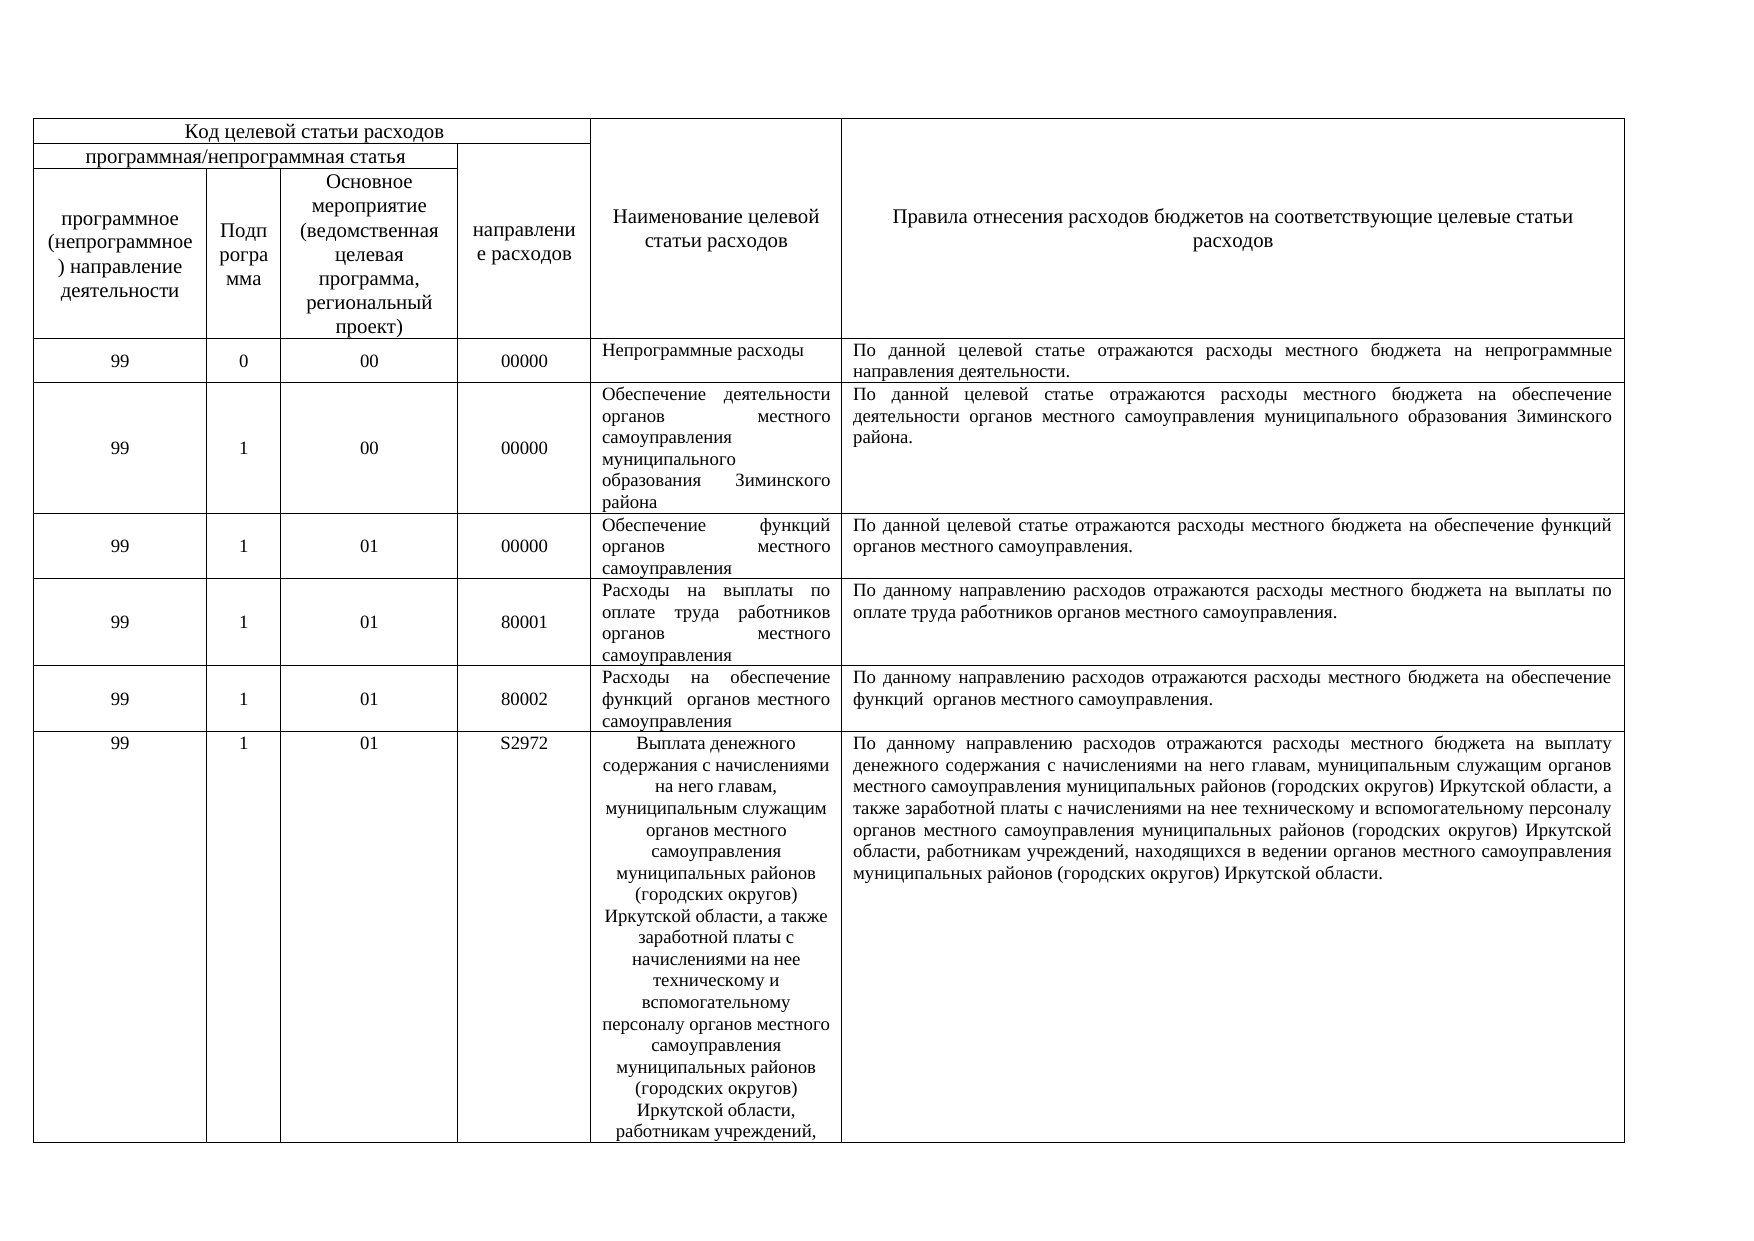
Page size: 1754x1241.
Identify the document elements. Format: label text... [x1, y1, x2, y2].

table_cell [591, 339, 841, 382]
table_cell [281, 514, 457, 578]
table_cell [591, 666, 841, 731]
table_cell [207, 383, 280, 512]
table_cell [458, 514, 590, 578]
table_cell Подпрограмма [207, 169, 280, 338]
table_cell программное (непрограммное) направление деятельности [34, 169, 206, 338]
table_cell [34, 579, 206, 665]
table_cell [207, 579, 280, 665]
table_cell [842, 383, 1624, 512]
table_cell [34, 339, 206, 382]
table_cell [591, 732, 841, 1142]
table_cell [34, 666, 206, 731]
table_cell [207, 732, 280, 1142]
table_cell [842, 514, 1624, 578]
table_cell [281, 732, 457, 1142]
table_header Наименование целевой статьи расходов [591, 119, 841, 338]
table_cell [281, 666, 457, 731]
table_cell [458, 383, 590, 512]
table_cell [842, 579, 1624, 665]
table_header Правила отнесения расходов бюджетов на соответствующие целевые статьи расходов [842, 119, 1624, 338]
table_header Код целевой статьи расходов [34, 119, 590, 143]
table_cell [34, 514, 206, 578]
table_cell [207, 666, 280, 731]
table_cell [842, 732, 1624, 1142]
table_cell Основное мероприятие (ведомственная целевая программа, региональный проект) [281, 169, 457, 338]
table_cell программная/непрограммная статья [34, 144, 457, 168]
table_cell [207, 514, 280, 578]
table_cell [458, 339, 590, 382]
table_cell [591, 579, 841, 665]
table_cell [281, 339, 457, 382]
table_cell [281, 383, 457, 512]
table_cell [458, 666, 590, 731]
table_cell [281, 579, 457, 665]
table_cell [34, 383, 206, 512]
table_cell направление расходов [458, 144, 590, 338]
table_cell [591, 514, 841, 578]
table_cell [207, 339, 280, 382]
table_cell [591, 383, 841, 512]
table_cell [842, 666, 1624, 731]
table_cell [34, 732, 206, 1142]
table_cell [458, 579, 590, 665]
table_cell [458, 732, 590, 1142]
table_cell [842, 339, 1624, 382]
